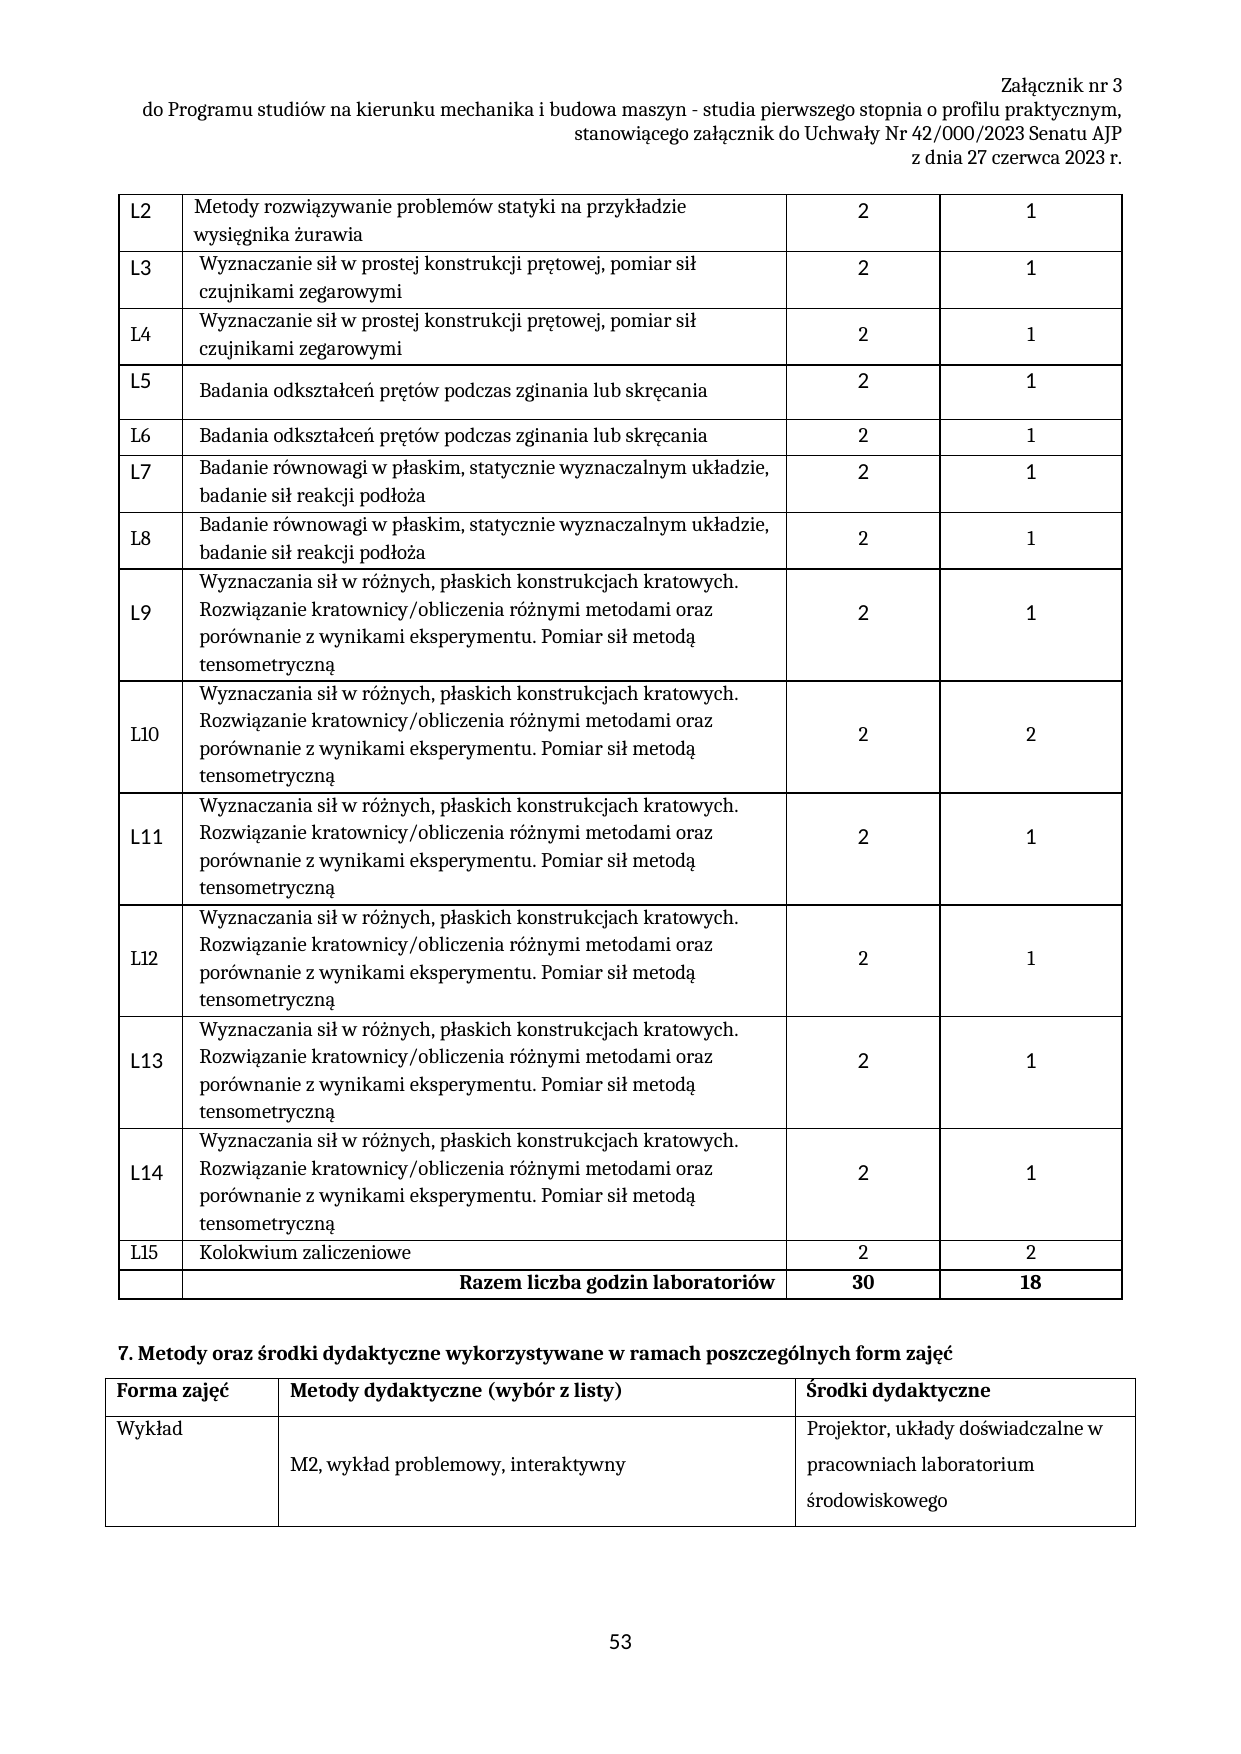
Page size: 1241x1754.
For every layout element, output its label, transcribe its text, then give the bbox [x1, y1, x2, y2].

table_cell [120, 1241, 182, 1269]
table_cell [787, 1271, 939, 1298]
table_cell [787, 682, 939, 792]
text 7. Metody oraz środki dydaktyczne wykorzystywane w ramach poszczególnych form zajęć [118, 1342, 1122, 1366]
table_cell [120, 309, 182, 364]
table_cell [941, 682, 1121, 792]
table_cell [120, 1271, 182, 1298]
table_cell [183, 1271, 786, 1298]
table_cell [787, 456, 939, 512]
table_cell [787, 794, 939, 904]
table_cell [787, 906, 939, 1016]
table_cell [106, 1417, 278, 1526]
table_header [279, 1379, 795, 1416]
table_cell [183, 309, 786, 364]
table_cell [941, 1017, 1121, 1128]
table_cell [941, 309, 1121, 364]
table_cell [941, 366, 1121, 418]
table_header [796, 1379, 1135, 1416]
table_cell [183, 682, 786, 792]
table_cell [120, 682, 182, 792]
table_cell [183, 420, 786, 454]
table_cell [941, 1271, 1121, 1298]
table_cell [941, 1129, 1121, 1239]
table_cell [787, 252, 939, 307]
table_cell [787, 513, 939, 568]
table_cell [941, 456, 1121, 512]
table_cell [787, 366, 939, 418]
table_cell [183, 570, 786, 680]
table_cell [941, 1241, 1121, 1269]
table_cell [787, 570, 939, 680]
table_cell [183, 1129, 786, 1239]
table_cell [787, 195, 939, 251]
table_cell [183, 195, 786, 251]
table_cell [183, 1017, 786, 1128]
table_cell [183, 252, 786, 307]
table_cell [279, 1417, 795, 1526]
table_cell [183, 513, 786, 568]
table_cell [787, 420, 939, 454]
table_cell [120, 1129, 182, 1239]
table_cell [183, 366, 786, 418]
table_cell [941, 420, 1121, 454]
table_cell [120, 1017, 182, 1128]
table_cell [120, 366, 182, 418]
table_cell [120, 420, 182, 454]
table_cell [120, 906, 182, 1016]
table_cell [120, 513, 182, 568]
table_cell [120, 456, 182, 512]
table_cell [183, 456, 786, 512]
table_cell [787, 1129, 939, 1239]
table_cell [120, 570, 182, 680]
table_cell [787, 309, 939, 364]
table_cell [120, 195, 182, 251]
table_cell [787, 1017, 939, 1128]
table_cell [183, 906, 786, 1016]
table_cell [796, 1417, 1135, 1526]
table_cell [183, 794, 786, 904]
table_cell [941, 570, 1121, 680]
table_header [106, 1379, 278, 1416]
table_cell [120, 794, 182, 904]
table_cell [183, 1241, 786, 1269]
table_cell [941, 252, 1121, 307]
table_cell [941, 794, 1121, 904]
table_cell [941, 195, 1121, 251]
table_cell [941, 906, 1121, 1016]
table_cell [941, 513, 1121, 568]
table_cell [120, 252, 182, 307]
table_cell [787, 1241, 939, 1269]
